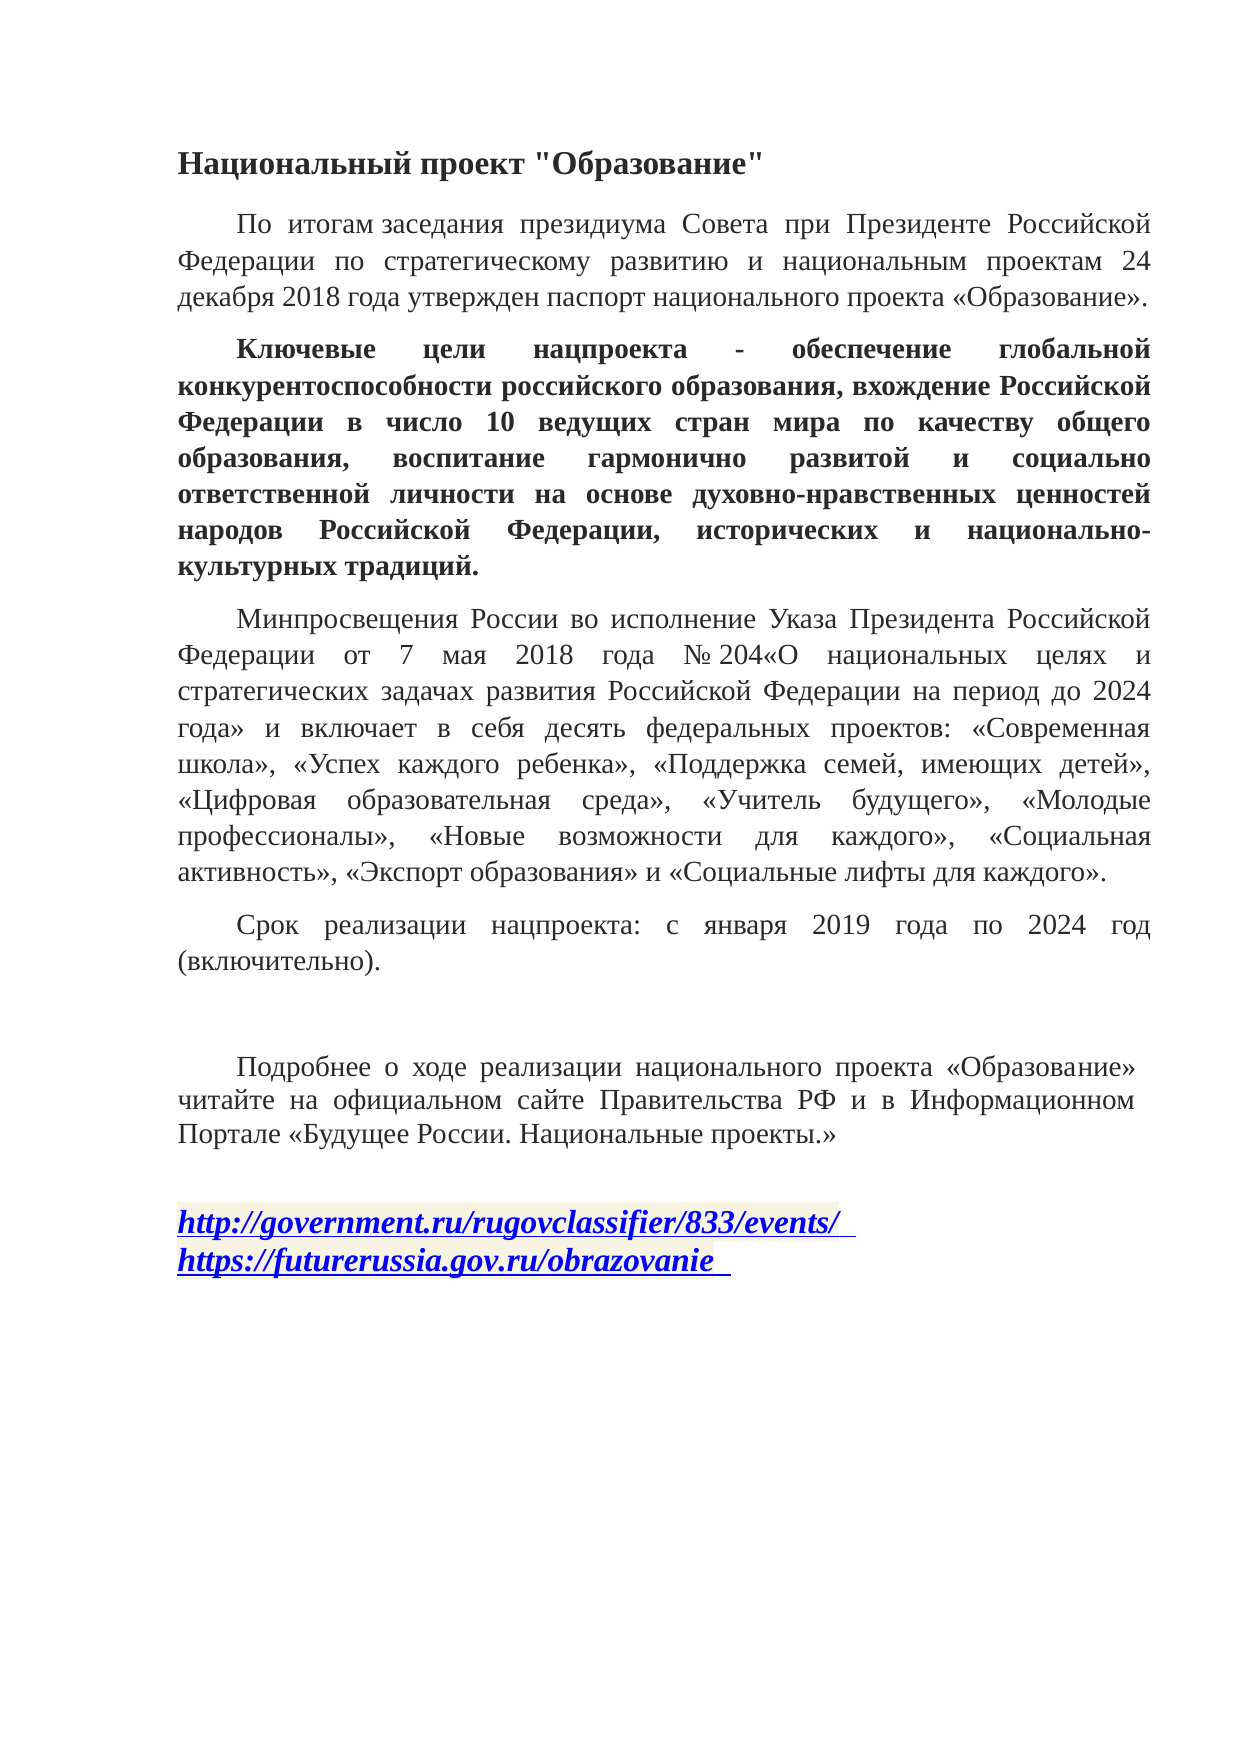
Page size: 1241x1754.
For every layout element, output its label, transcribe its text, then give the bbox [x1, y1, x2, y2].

text Ключевые цели нацпроекта - обеспечение глобальной конкурентоспособности российского образования, вхождение Российской Федерации в число 10 ведущих стран мира по качеству общего образования, воспитание гармонично развитой и социально ответственной личности на основе духовно-нравственных ценностей народов Российской Федерации, исторических и национально-культурных традиций. [177, 332, 1152, 582]
text По итогам заседания президиума Совета при Президенте Российской Федерации по стратегическому развитию и национальным проектам 24 декабря 2018 года утвержден паспорт национального проекта «Образование». [177, 206, 1152, 312]
text Минпросвещения России во исполнение Указа Президента Российской Федерации от 7 мая 2018 года № 204«О национальных целях и стратегических задачах развития Российской Федерации на период до 2024 года» и включает в себя десять федеральных проектов: «Современная школа», «Успех каждого ребенка», «Поддержка семей, имеющих детей», «Цифровая образовательная среда», «Учитель будущего», «Молодые профессионалы», «Новые возможности для каждого», «Социальная активность», «Экспорт образования» и «Социальные лифты для каждого». [177, 601, 1152, 888]
text Срок реализации нацпроекта: с января 2019 года по 2024 год (включительно). [177, 907, 1152, 977]
text Подробнее о ходе реализации национального проекта «Образование» читайте на официальном сайте Правительства РФ и в Информационном Портале «Будущее России. Национальные проекты.» [177, 1049, 1136, 1149]
text Национальный проект "Образование" [177, 143, 1152, 181]
subtitle http://government.ru/rugovclassifier/833/events/ https://futurerussia.gov.ru/obrazovanie [714, 1202, 1152, 1279]
